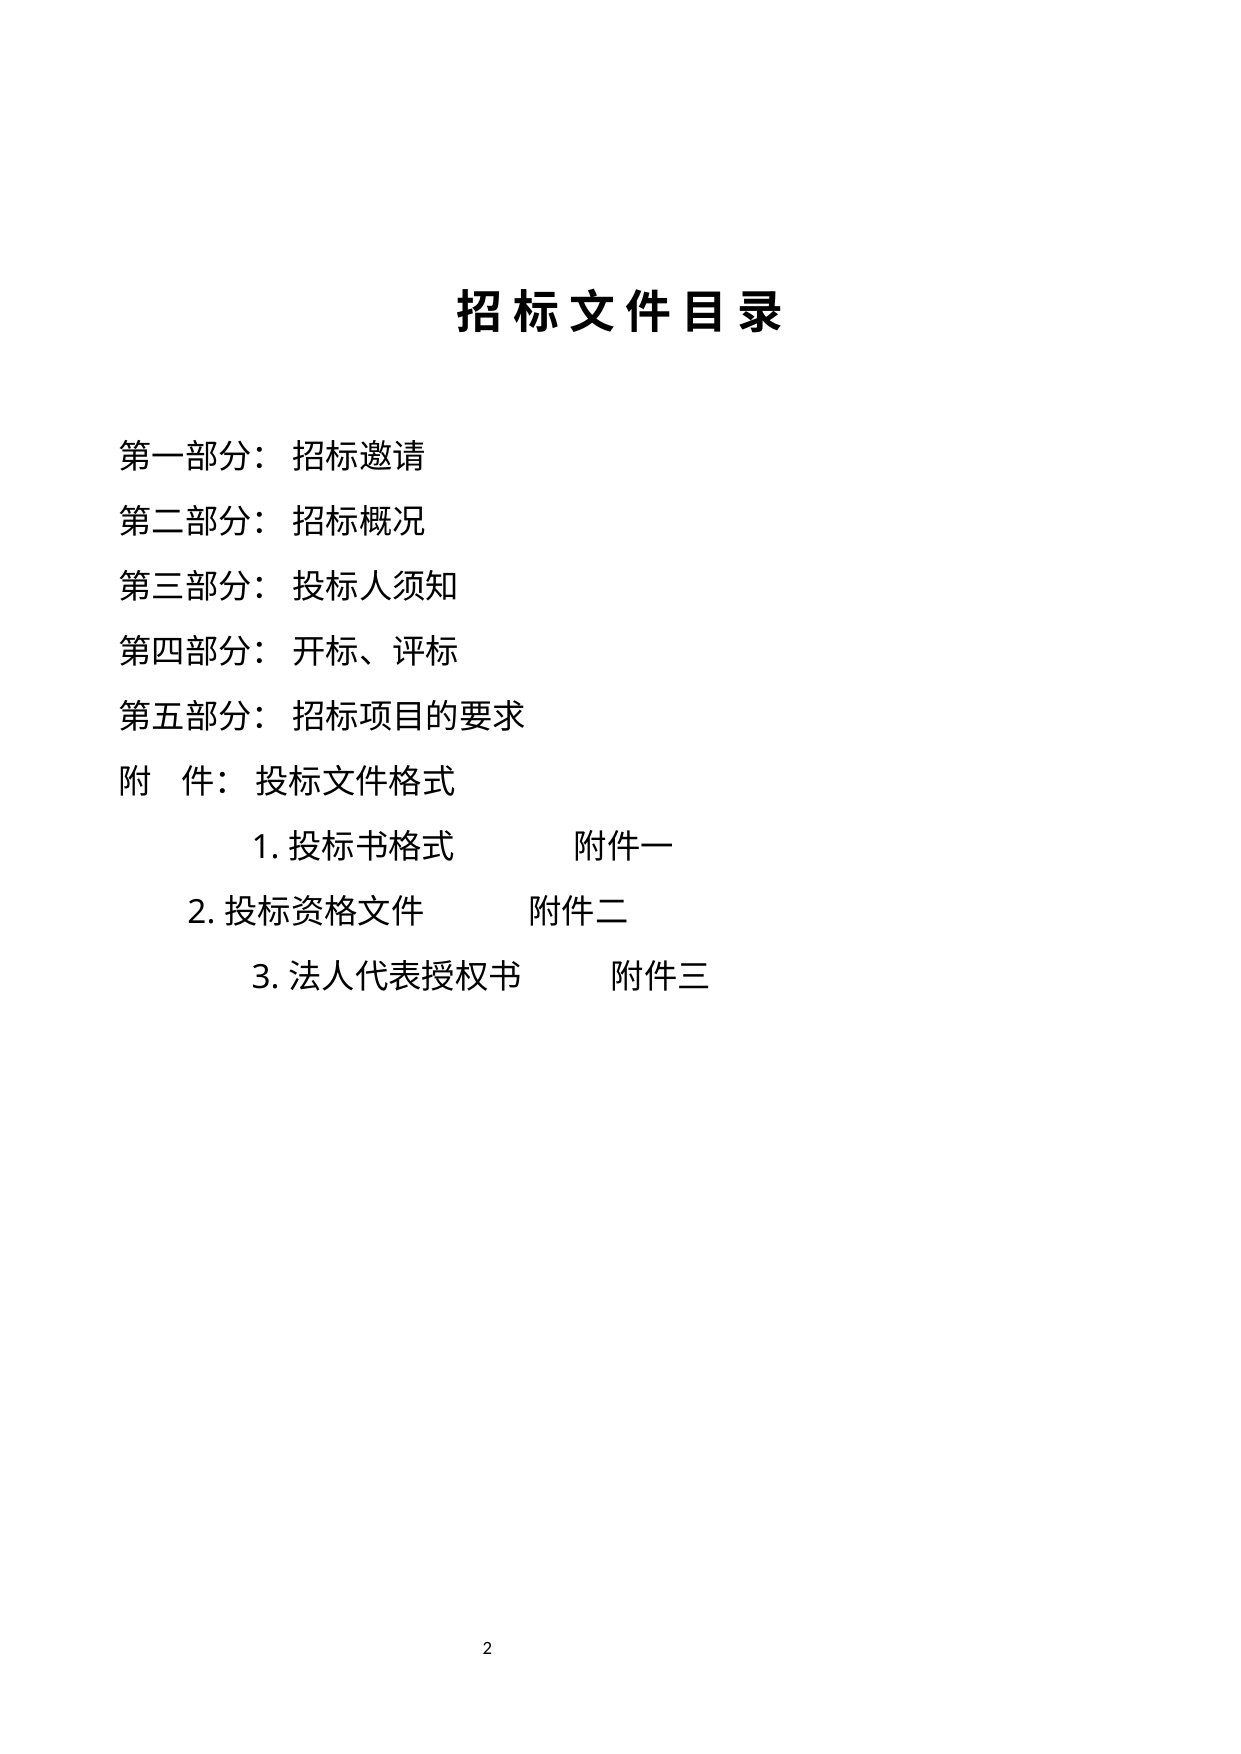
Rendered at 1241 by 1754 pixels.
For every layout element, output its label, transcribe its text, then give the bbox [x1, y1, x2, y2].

text 1. 投标书格式 附件一 [118, 812, 1122, 877]
text 第五部分： 招标项目的要求 [118, 682, 1122, 747]
text 3. 法人代表授权书 附件三 [118, 942, 1122, 1007]
text 第一部分： 招标邀请 [118, 422, 1122, 487]
text 2. 投标资格文件 附件二 [118, 877, 1122, 942]
text 招 标 文 件 目 录 [118, 259, 1122, 357]
text 附 件： 投标文件格式 [118, 747, 1122, 812]
text 第二部分： 招标概况 [118, 487, 1122, 552]
text 第四部分： 开标、评标 [118, 617, 1122, 682]
text 第三部分： 投标人须知 [118, 552, 1122, 617]
